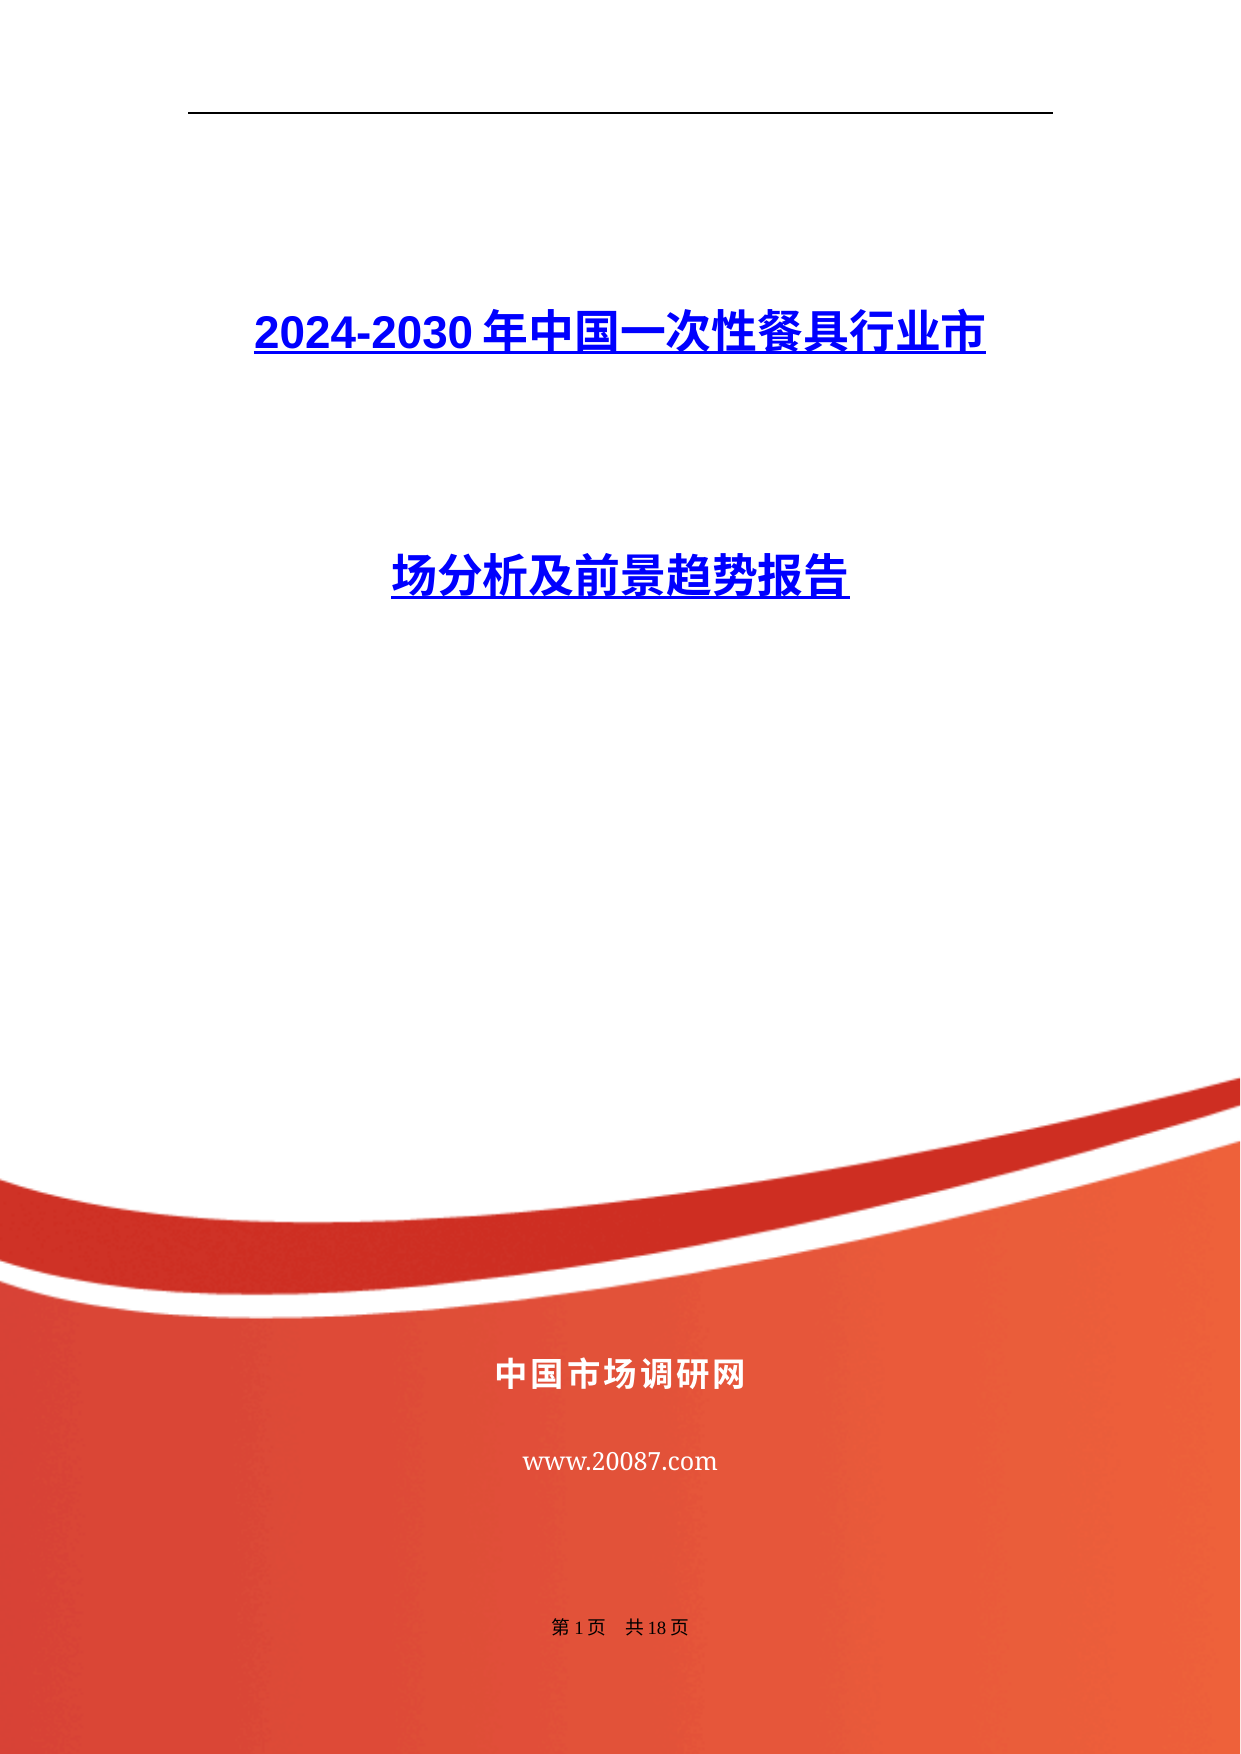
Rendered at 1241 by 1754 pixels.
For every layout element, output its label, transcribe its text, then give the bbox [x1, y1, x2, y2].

subtitle 中国市场调研网 [187, 1339, 1053, 1404]
table_header 2024-2030年中国一次性餐具行业市场分析及前景趋势报告 [188, 207, 1053, 773]
text www.20087.com [187, 1428, 1053, 1493]
picture [0, 1006, 1241, 1754]
